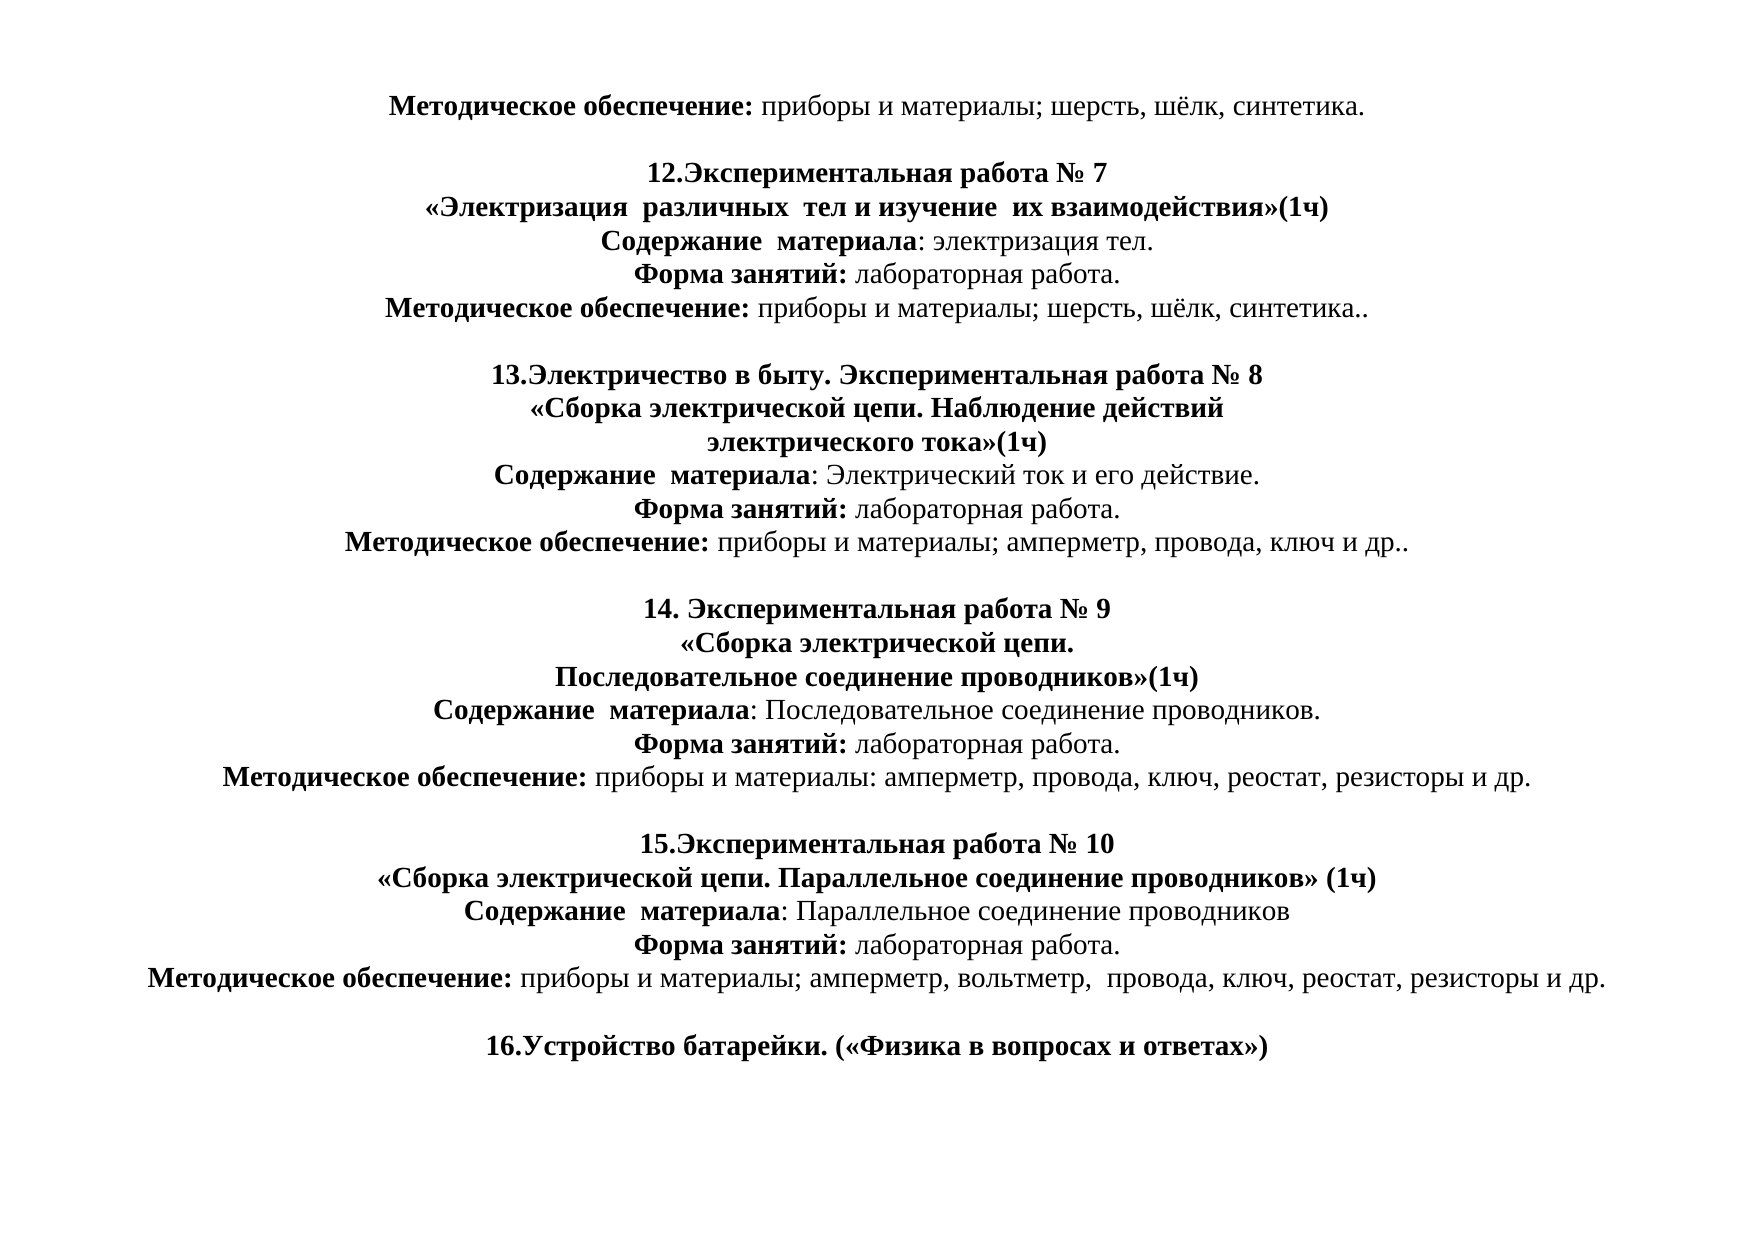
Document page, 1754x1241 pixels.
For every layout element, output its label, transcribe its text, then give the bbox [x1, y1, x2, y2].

text Методическое обеспечение: приборы и материалы; амперметр, провода, ключ и др.. [118, 524, 1636, 558]
text Методическое обеспечение: приборы и материалы: амперметр, провода, ключ, реостат, резисторы и др. [118, 759, 1636, 793]
text Содержание материала: Параллельное соединение проводников [118, 893, 1636, 927]
text Форма занятий: лабораторная работа. [118, 256, 1636, 290]
text 14. Экспериментальная работа № 9 [118, 592, 1636, 625]
text 15.Экспериментальная работа № 10 [118, 826, 1636, 860]
text Последовательное соединение проводников»(1ч) [118, 659, 1636, 692]
text Содержание материала: Последовательное соединение проводников. [118, 692, 1636, 726]
text «Сборка электрической цепи. Параллельное соединение проводников» (1ч) [118, 860, 1636, 893]
text «Сборка электрической цепи. [118, 625, 1636, 659]
text Форма занятий: лабораторная работа. [118, 927, 1636, 961]
text Форма занятий: лабораторная работа. [118, 726, 1636, 759]
text «Сборка электрической цепи. Наблюдение действий [118, 390, 1636, 424]
text 13.Электричество в быту. Экспериментальная работа № 8 [118, 357, 1636, 390]
text Методическое обеспечение: приборы и материалы; шерсть, шёлк, синтетика. [118, 88, 1636, 122]
text Содержание материала: электризация тел. [118, 223, 1636, 256]
text Форма занятий: лабораторная работа. [118, 491, 1636, 524]
text электрического тока»(1ч) [118, 424, 1636, 457]
text Методическое обеспечение: приборы и материалы; амперметр, вольтметр, провода, ключ, реостат, резисторы и др. [118, 961, 1636, 994]
text 16.Устройство батарейки. («Физика в вопросах и ответах») [118, 1028, 1636, 1061]
text Содержание материала: Электрический ток и его действие. [118, 457, 1636, 491]
text Методическое обеспечение: приборы и материалы; шерсть, шёлк, синтетика.. [118, 290, 1636, 323]
text 12.Экспериментальная работа № 7 [118, 156, 1636, 189]
text «Электризация различных тел и изучение их взаимодействия»(1ч) [118, 189, 1636, 223]
